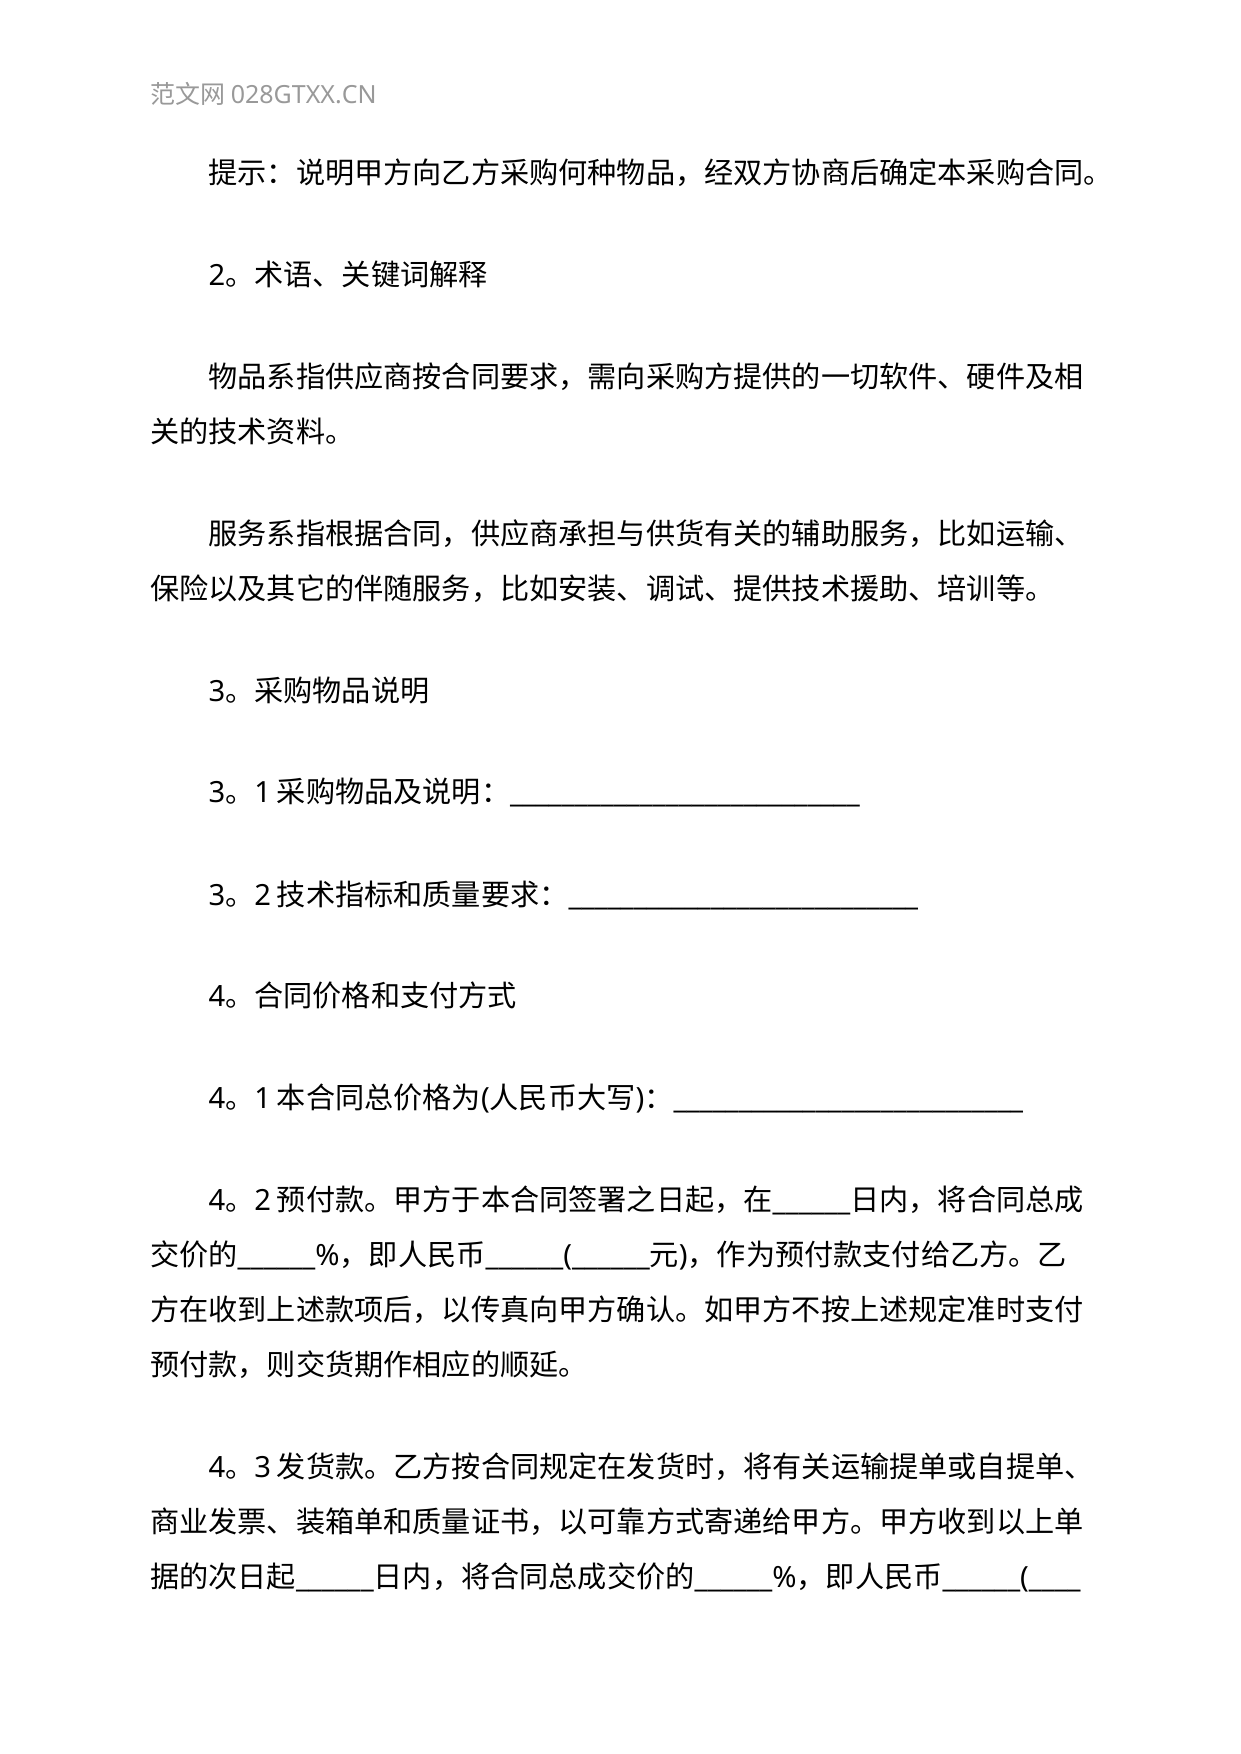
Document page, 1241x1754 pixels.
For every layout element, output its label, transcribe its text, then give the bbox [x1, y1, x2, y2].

text 4。合同价格和支付方式 [150, 973, 1090, 1015]
text 物品系指供应商按合同要求，需向采购方提供的一切软件、硬件及相关的技术资料。 [150, 354, 1090, 451]
text 3。采购物品说明 [150, 667, 1090, 709]
text 3。1采购物品及说明：___________________________ [150, 769, 1090, 811]
text 4。1本合同总价格为(人民币大写)：___________________________ [150, 1075, 1090, 1117]
text 服务系指根据合同，供应商承担与供货有关的辅助服务，比如运输、保险以及其它的伴随服务，比如安装、调试、提供技术援助、培训等。 [150, 510, 1090, 608]
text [150, 1444, 1090, 1596]
text 提示：说明甲方向乙方采购何种物品，经双方协商后确定本采购合同。 [150, 150, 1090, 192]
text 4。2预付款。甲方于本合同签署之日起，在______日内，将合同总成交价的______%，即人民币______(______元)，作为预付款支付给乙方。乙方在收到上述款项后，以传真向甲方确认。如甲方不按上述规定准时支付预付款，则交货期作相应的顺延。 [150, 1177, 1090, 1384]
text 3。2技术指标和质量要求：___________________________ [150, 871, 1090, 913]
text 2。术语、关键词解释 [150, 252, 1090, 294]
